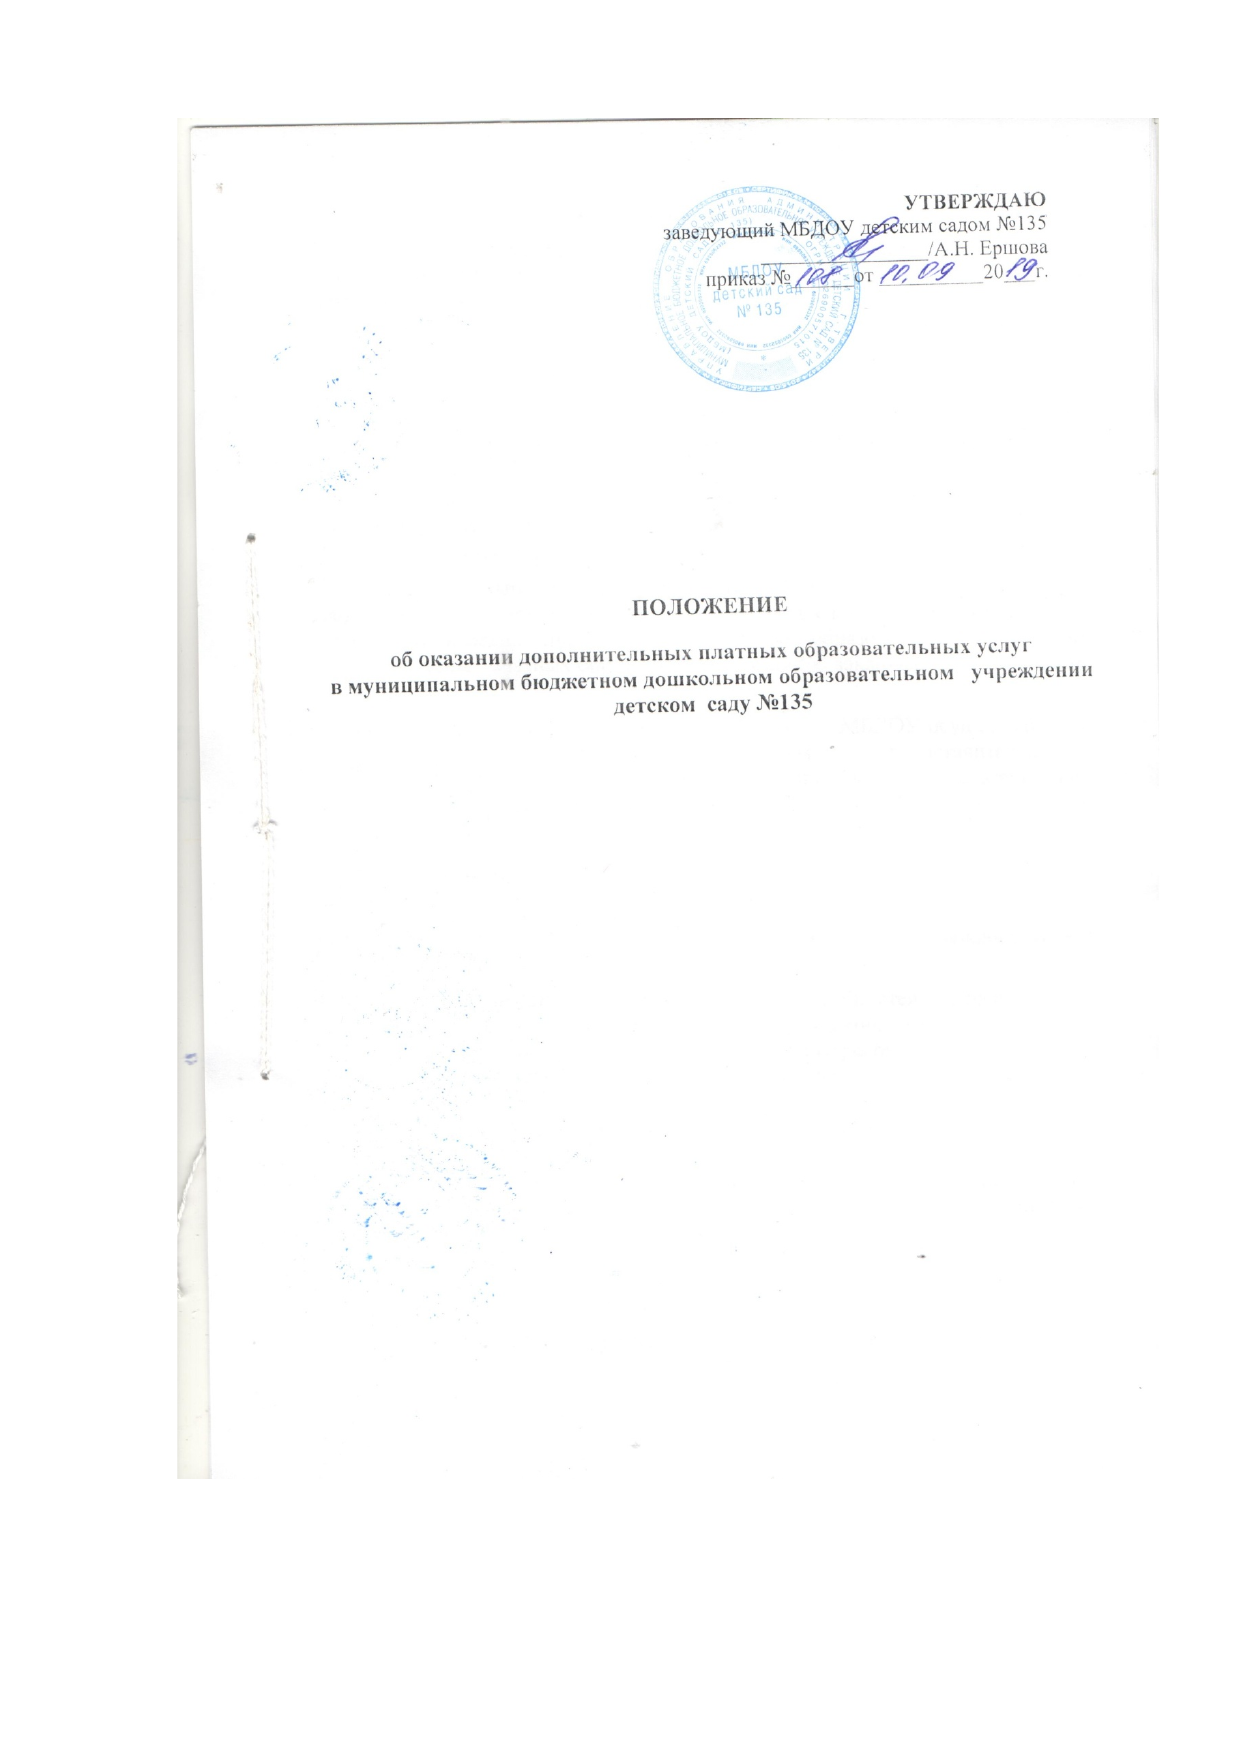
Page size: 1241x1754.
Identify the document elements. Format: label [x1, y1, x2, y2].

picture [177, 118, 1167, 1479]
